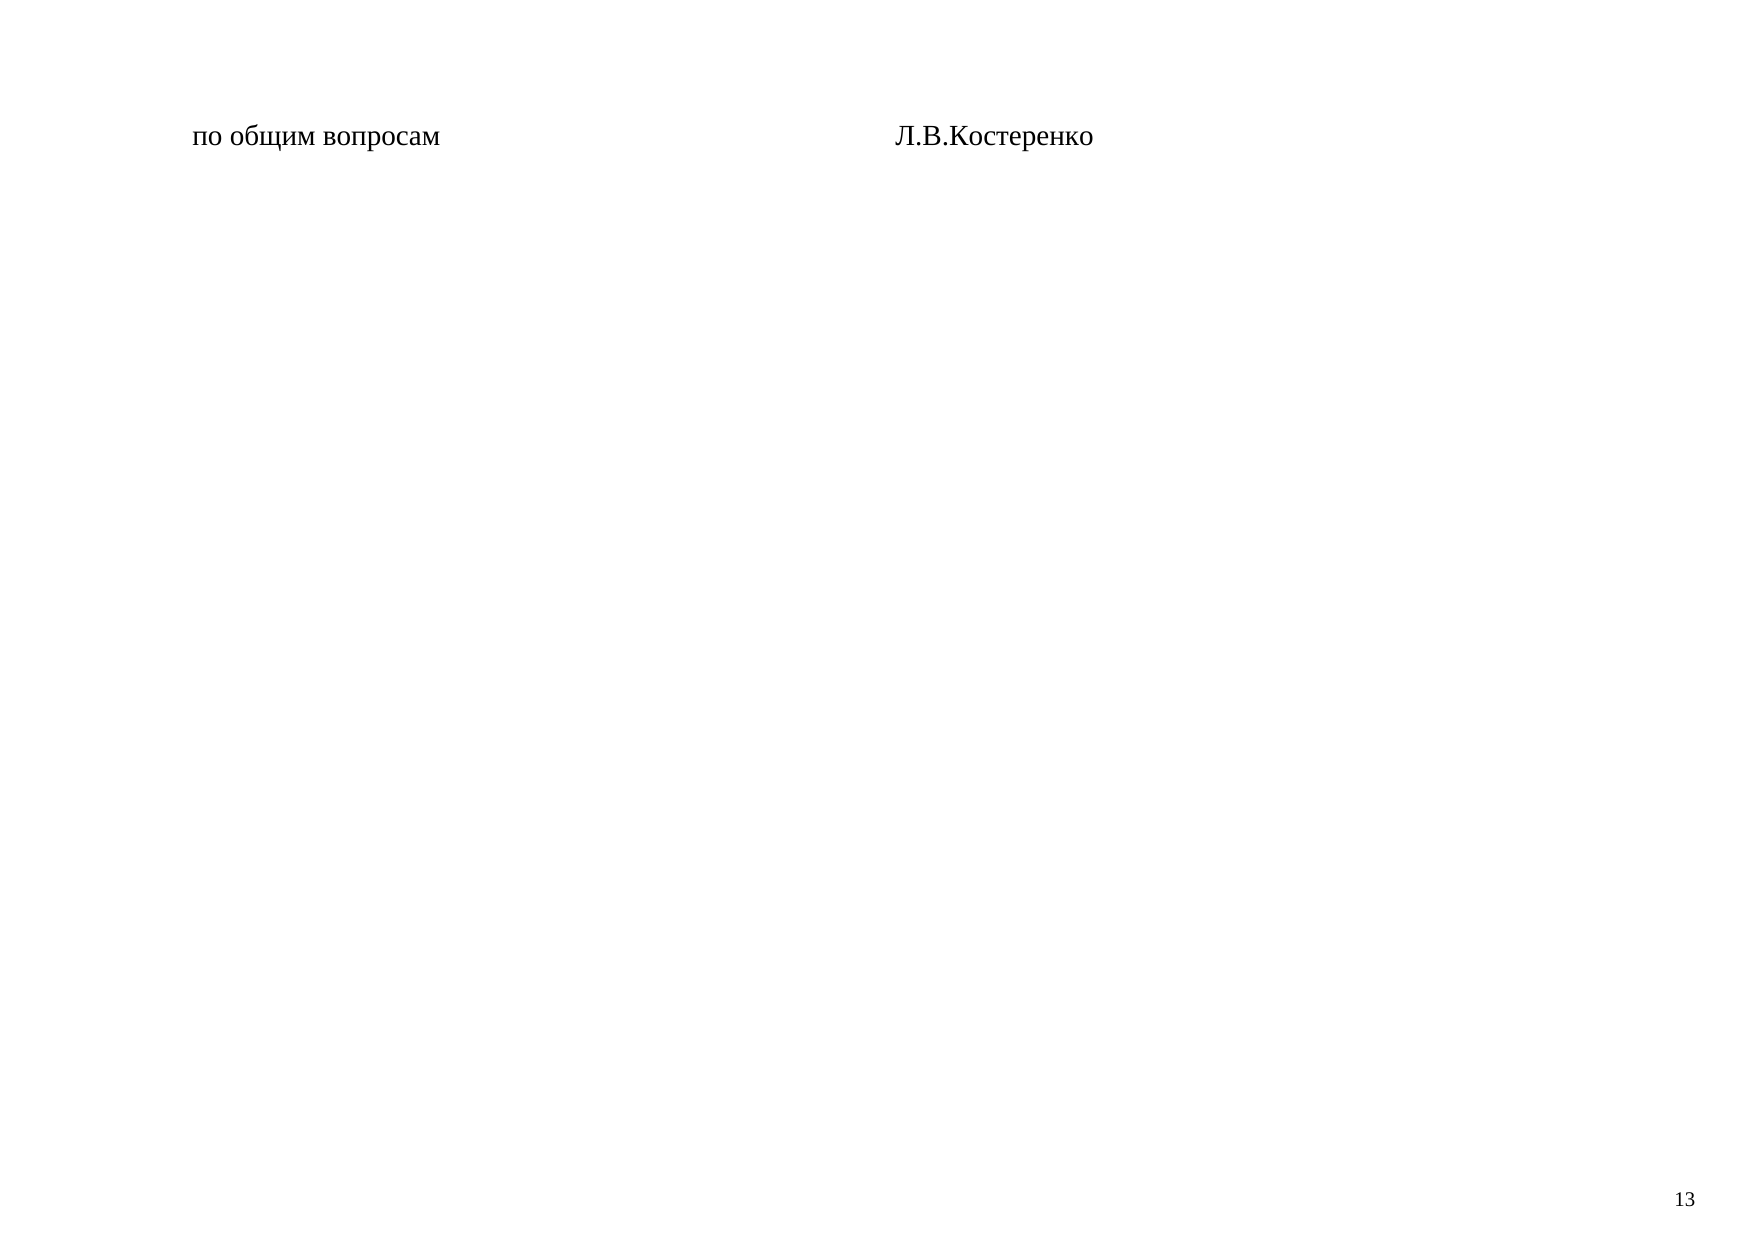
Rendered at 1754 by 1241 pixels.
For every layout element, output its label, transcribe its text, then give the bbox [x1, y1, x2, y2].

text по общим вопросам Л.В.Костеренко [118, 118, 1695, 152]
